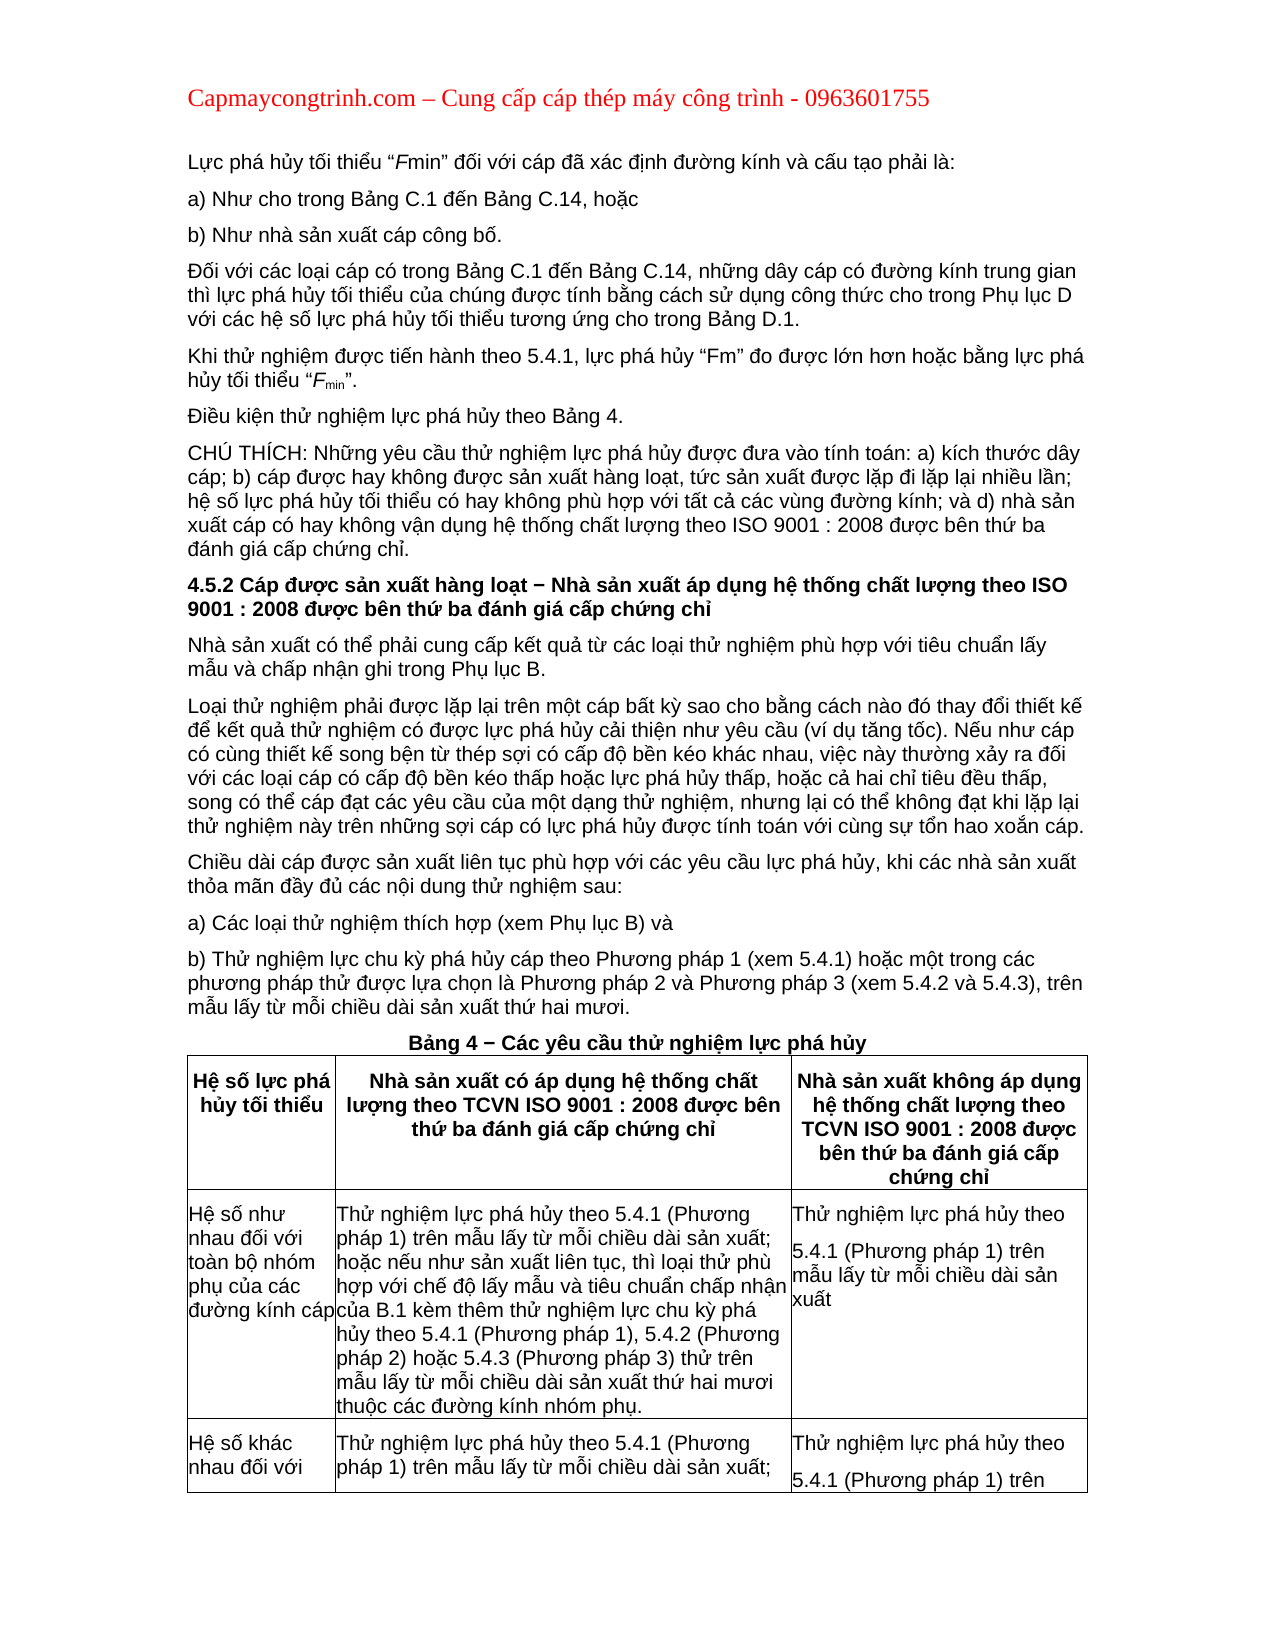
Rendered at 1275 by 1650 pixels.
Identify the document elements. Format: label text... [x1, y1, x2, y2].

text CHÚ THÍCH: Những yêu cầu thử nghiệm lực phá hủy được đưa vào tính toán: a) kích thước dây cáp; b) cáp được hay không được sản xuất hàng loạt, tức sản xuất được lặp đi lặp lại nhiều lần; hệ số lực phá hủy tối thiểu có hay không phù hợp với tất cả các vùng đường kính; và d) nhà sản xuất cáp có hay không vận dụng hệ thống chất lượng theo ISO 9001 : 2008 được bên thứ ba đánh giá cấp chứng chỉ. [187, 441, 1087, 560]
table_header Nhà sản xuất không áp dụng hệ thống chất lượng theo TCVN ISO 9001 : 2008 được bên thứ ba đánh giá cấp chứng chỉ [792, 1056, 1087, 1188]
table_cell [188, 1419, 335, 1492]
text a) Như cho trong Bảng C.1 đến Bảng C.14, hoặc [187, 186, 1087, 210]
text Lực phá hủy tối thiểu “Fmin” đối với cáp đã xác định đường kính và cấu tạo phải là: [187, 150, 1087, 174]
table_header Nhà sản xuất có áp dụng hệ thống chất lượng theo TCVN ISO 9001 : 2008 được bên thứ ba đánh giá cấp chứng chỉ [336, 1056, 791, 1188]
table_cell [792, 1419, 1087, 1492]
table_cell Thử nghiệm lực phá hủy theo 5.4.1 (Phương pháp 1) trên mẫu lấy từ mỗi chiều dài sản xuất [792, 1190, 1087, 1418]
text Nhà sản xuất có thể phải cung cấp kết quả từ các loại thử nghiệm phù hợp với tiêu chuẩn lấy mẫu và chấp nhận ghi trong Phụ lục B. [187, 633, 1087, 681]
table_cell Thử nghiệm lực phá hủy theo 5.4.1 (Phương pháp 1) trên mẫu lấy từ mỗi chiều dài sản xuất; hoặc nếu như sản xuất liên tục, thì loại thử phù hợp với chế độ lấy mẫu và tiêu chuẩn chấp nhận của B.1 kèm thêm thử nghiệm lực chu kỳ phá hủy theo 5.4.1 (Phương pháp 1), 5.4.2 (Phương pháp 2) hoặc 5.4.3 (Phương pháp 3) thử trên mẫu lấy từ mỗi chiều dài sản xuất thứ hai mươi thuộc các đường kính nhóm phụ. [336, 1190, 791, 1418]
text a) Các loại thử nghiệm thích hợp (xem Phụ lục B) và [187, 910, 1087, 934]
text 4.5.2 Cáp được sản xuất hàng loạt − Nhà sản xuất áp dụng hệ thống chất lượng theo ISO 9001 : 2008 được bên thứ ba đánh giá cấp chứng chỉ [187, 573, 1087, 621]
text Loại thử nghiệm phải được lặp lại trên một cáp bất kỳ sao cho bằng cách nào đó thay đổi thiết kế để kết quả thử nghiệm có được lực phá hủy cải thiện như yêu cầu (ví dụ tăng tốc). Nếu như cáp có cùng thiết kế song bện từ thép sợi có cấp độ bền kéo khác nhau, việc này thường xảy ra đối với các loại cáp có cấp độ bền kéo thấp hoặc lực phá hủy thấp, hoặc cả hai chỉ tiêu đều thấp, song có thể cáp đạt các yêu cầu của một dạng thử nghiệm, nhưng lại có thể không đạt khi lặp lại thử nghiệm này trên những sợi cáp có lực phá hủy được tính toán với cùng sự tổn hao xoắn cáp. [187, 694, 1087, 837]
text Bảng 4 − Các yêu cầu thử nghiệm lực phá hủy [187, 1031, 1087, 1055]
table_cell Hệ số như nhau đối với toàn bộ nhóm phụ của các đường kính cáp [188, 1190, 335, 1418]
text Điều kiện thử nghiệm lực phá hủy theo Bảng 4. [187, 404, 1087, 428]
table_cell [336, 1419, 791, 1492]
text Chiều dài cáp được sản xuất liên tục phù hợp với các yêu cầu lực phá hủy, khi các nhà sản xuất thỏa mãn đầy đủ các nội dung thử nghiệm sau: [187, 850, 1087, 898]
text b) Như nhà sản xuất cáp công bố. [187, 223, 1087, 247]
table_header Hệ số lực phá hủy tối thiểu [188, 1056, 335, 1188]
text Khi thử nghiệm được tiến hành theo 5.4.1, lực phá hủy “Fm” đo được lớn hơn hoặc bằng lực phá hủy tối thiểu “Fmin”. [187, 344, 1087, 392]
text b) Thử nghiệm lực chu kỳ phá hủy cáp theo Phương pháp 1 (xem 5.4.1) hoặc một trong các phương pháp thử được lựa chọn là Phương pháp 2 và Phương pháp 3 (xem 5.4.2 và 5.4.3), trên mẫu lấy từ mỗi chiều dài sản xuất thứ hai mươi. [187, 947, 1087, 1019]
text Đối với các loại cáp có trong Bảng C.1 đến Bảng C.14, những dây cáp có đường kính trung gian thì lực phá hủy tối thiểu của chúng được tính bằng cách sử dụng công thức cho trong Phụ lục D với các hệ số lực phá hủy tối thiểu tương ứng cho trong Bảng D.1. [187, 259, 1087, 331]
